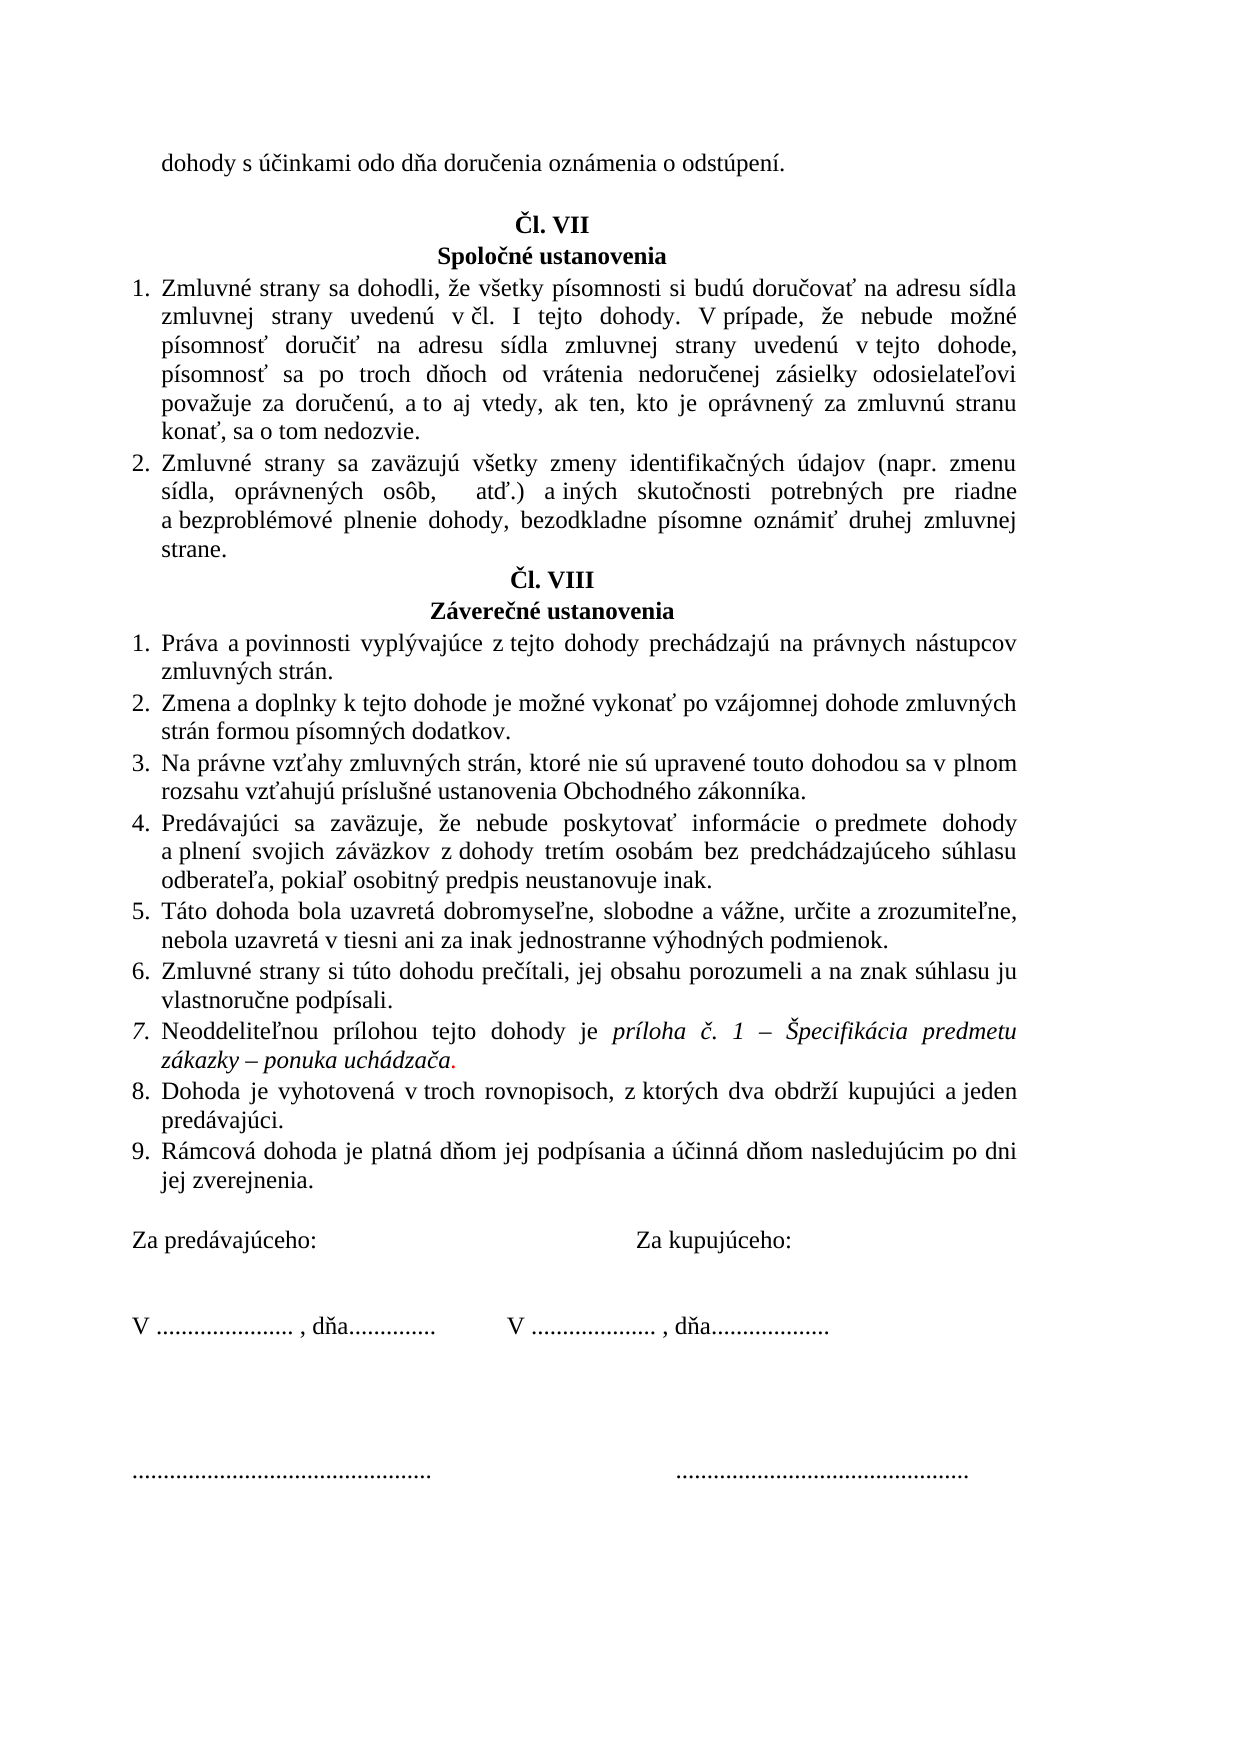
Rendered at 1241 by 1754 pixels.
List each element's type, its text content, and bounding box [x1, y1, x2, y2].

list Zmluvné strany si túto dohodu prečítali, jej obsahu porozumeli a na znak súhlasu ju vlastnoručne podpísali. [132, 956, 1017, 1014]
list Zmena a doplnky k tejto dohode je možné vykonať po vzájomnej dohode zmluvných strán formou písomných dodatkov. [132, 688, 1017, 745]
text Za predávajúceho: Za kupujúceho: [132, 1225, 1018, 1254]
list Rámcová dohoda je platná dňom jej podpísania a účinná dňom nasledujúcim po dni jej zverejnenia. [132, 1136, 1017, 1194]
list Predávajúci sa zaväzuje, že nebude poskytovať informácie o predmete dohody a plnení svojich záväzkov z dohody tretím osobám bez predchádzajúceho súhlasu odberateľa, pokiaľ osobitný predpis neustanovuje inak. [132, 808, 1017, 894]
list Zmluvné strany sa dohodli, že všetky písomnosti si budú doručovať na adresu sídla zmluvnej strany uvedenú v čl. I tejto dohody. V prípade, že nebude možné písomnosť doručiť na adresu sídla zmluvnej strany uvedenú v tejto dohode, písomnosť sa po troch dňoch od vrátenia nedoručenej zásielky odosielateľovi považuje za doručenú, a to aj vtedy, ak ten, kto je oprávnený za zmluvnú stranu konať, sa o tom nedozvie. [132, 273, 1017, 445]
text Spoločné ustanovenia [132, 241, 972, 270]
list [132, 148, 1017, 176]
text Čl. VII [132, 210, 972, 239]
text Čl. VIII [132, 565, 972, 594]
list Neoddeliteľnou prílohou tejto dohody je príloha č. 1 – Špecifikácia predmetu zákazky – ponuka uchádzača. [132, 1016, 1017, 1074]
list Zmluvné strany sa zaväzujú všetky zmeny identifikačných údajov (napr. zmenu sídla, oprávnených osôb, atď.) a iných skutočnosti potrebných pre riadne a bezproblémové plnenie dohody, bezodkladne písomne oznámiť druhej zmluvnej strane. [132, 448, 1017, 563]
list Práva a povinnosti vyplývajúce z tejto dohody prechádzajú na právnych nástupcov zmluvných strán. [132, 628, 1017, 685]
text Záverečné ustanovenia [132, 596, 972, 625]
list Dohoda je vyhotovená v troch rovnopisoch, z ktorých dva obdrží kupujúci a jeden predávajúci. [132, 1076, 1017, 1134]
list Táto dohoda bola uzavretá dobromyseľne, slobodne a vážne, určite a zrozumiteľne, nebola uzavretá v tiesni ani za inak jednostranne výhodných podmienok. [132, 896, 1017, 954]
list Na právne vzťahy zmluvných strán, ktoré nie sú upravené touto dohodou sa v plnom rozsahu vzťahujú príslušné ustanovenia Obchodného zákonníka. [132, 748, 1017, 805]
text V ...................... , dňa.............. V .................... , dňa................... [132, 1311, 1018, 1340]
text ................................................ ............................................... [132, 1455, 1018, 1484]
